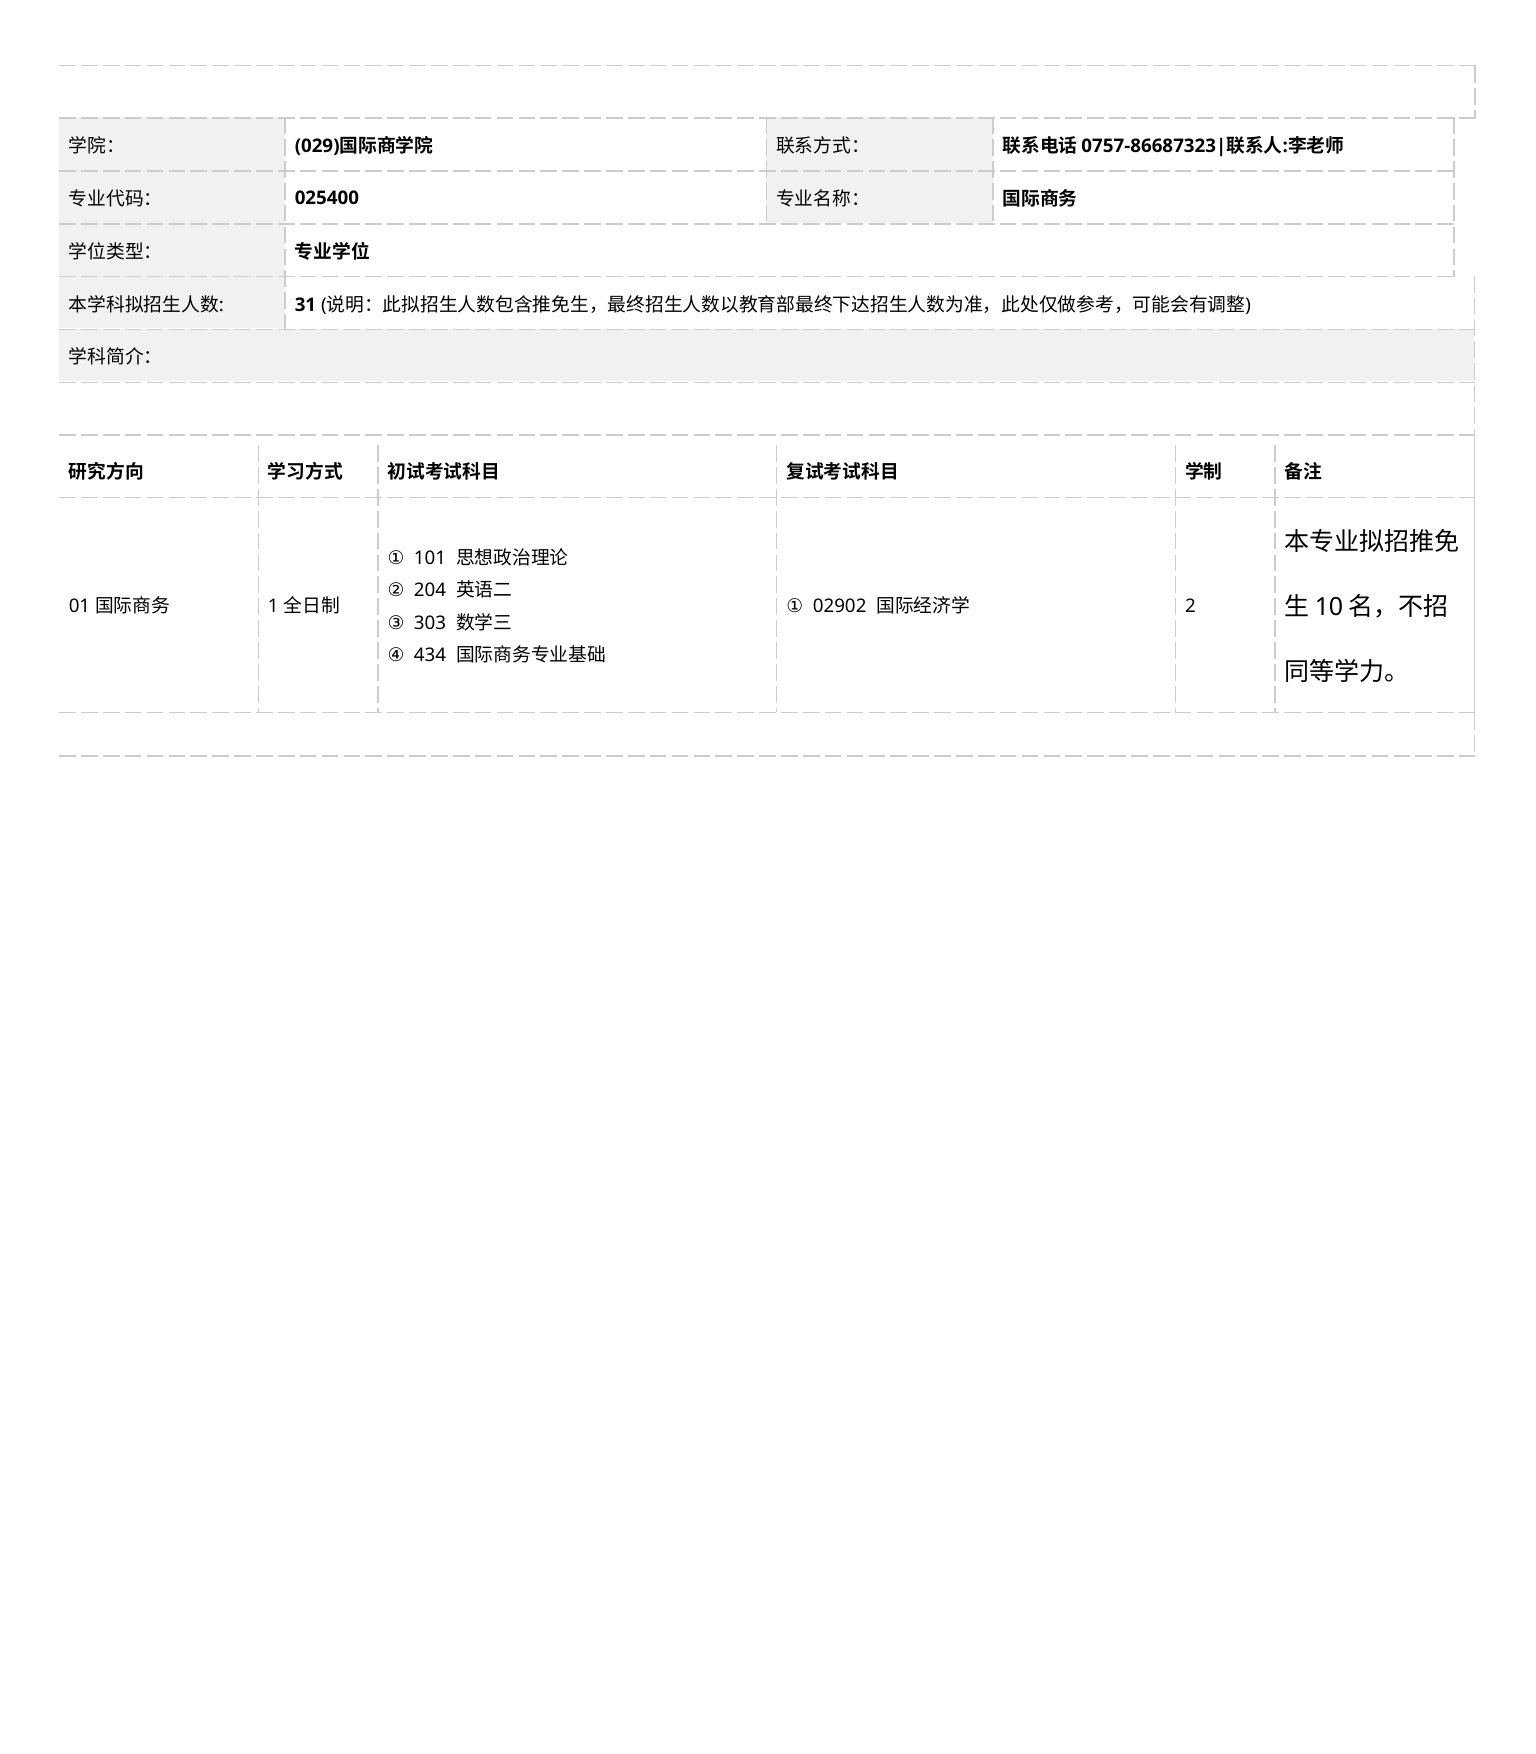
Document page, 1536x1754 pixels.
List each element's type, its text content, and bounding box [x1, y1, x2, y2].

table_cell [59, 65, 1475, 117]
table_cell 学院： [59, 117, 285, 170]
table_cell 专业代码： [59, 170, 285, 223]
table_cell 31 (说明：此拟招生人数包含推免生，最终招生人数以教育部最终下达招生人数为准，此处仅做参考，可能会有调整) [285, 276, 1474, 328]
table_cell (029)国际商学院 [285, 117, 766, 170]
table_cell 学科简介： [59, 329, 1474, 381]
table_cell 本学科拟招生人数: [59, 276, 285, 328]
table_cell 专业名称： [766, 170, 993, 223]
table_cell [59, 434, 1474, 445]
table_cell 025400 [285, 170, 766, 223]
table_cell 学位类型： [59, 223, 285, 276]
table_cell 联系方式： [766, 117, 993, 170]
table_cell 联系电话0757-86687323|联系人:李老师 [993, 117, 1454, 170]
table_cell 专业学位 [285, 223, 1454, 276]
table_cell [59, 381, 1474, 434]
table_cell [59, 712, 1474, 755]
table_cell 国际商务 [993, 170, 1454, 223]
